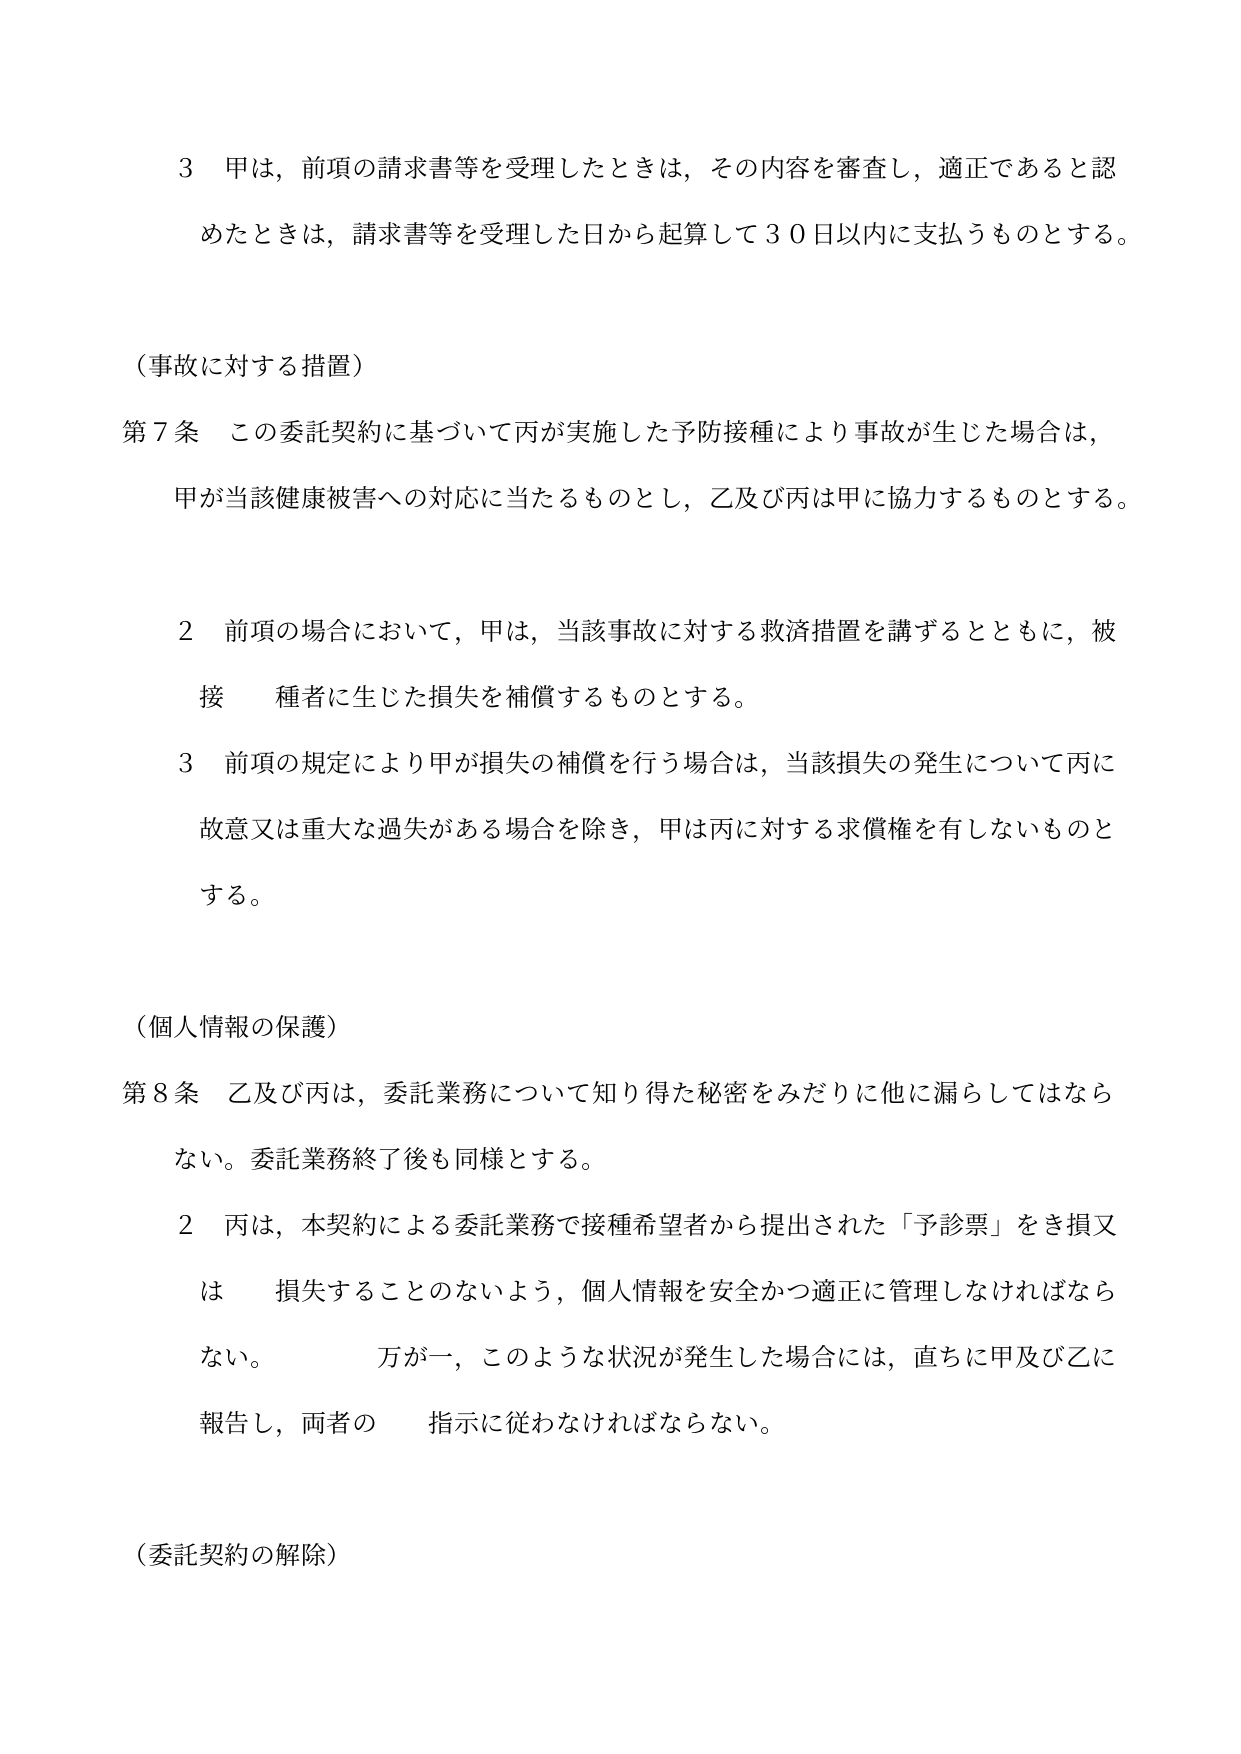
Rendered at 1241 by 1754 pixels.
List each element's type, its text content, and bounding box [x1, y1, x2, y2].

text 第７条 この委託契約に基づいて丙が実施した予防接種により事故が生じた場合は， 甲が当該健康被害への対応に当たるものとし，乙及び丙は甲に協力するものとする。 [122, 398, 1118, 596]
text ３ 前項の規定により甲が損失の補償を行う場合は，当該損失の発生について丙に 故意又は重大な過失がある場合を除き，甲は丙に対する求償権を有しないものとする。 [148, 728, 1118, 926]
text ２ 丙は，本契約による委託業務で接種希望者から提出された「予診票」をき損又は 損失することのないよう，個人情報を安全かつ適正に管理しなければならない。 万が一，このような状況が発生した場合には，直ちに甲及び乙に報告し，両者の 指示に従わなければならない。 [148, 1191, 1118, 1455]
text ２ 前項の場合において，甲は，当該事故に対する救済措置を講ずるとともに，被接 種者に生じた損失を補償するものとする。 [148, 596, 1118, 728]
text 第８条 乙及び丙は，委託業務について知り得た秘密をみだりに他に漏らしてはなら ない。委託業務終了後も同様とする。 [122, 1058, 1118, 1191]
text ３ 甲は，前項の請求書等を受理したときは，その内容を審査し，適正であると認めたときは，請求書等を受理した日から起算して３０日以内に支払うものとする。 [148, 134, 1118, 266]
text （個人情報の保護） [122, 992, 1118, 1058]
text （事故に対する措置） [122, 332, 1118, 398]
text （委託契約の解除） [122, 1521, 1118, 1587]
